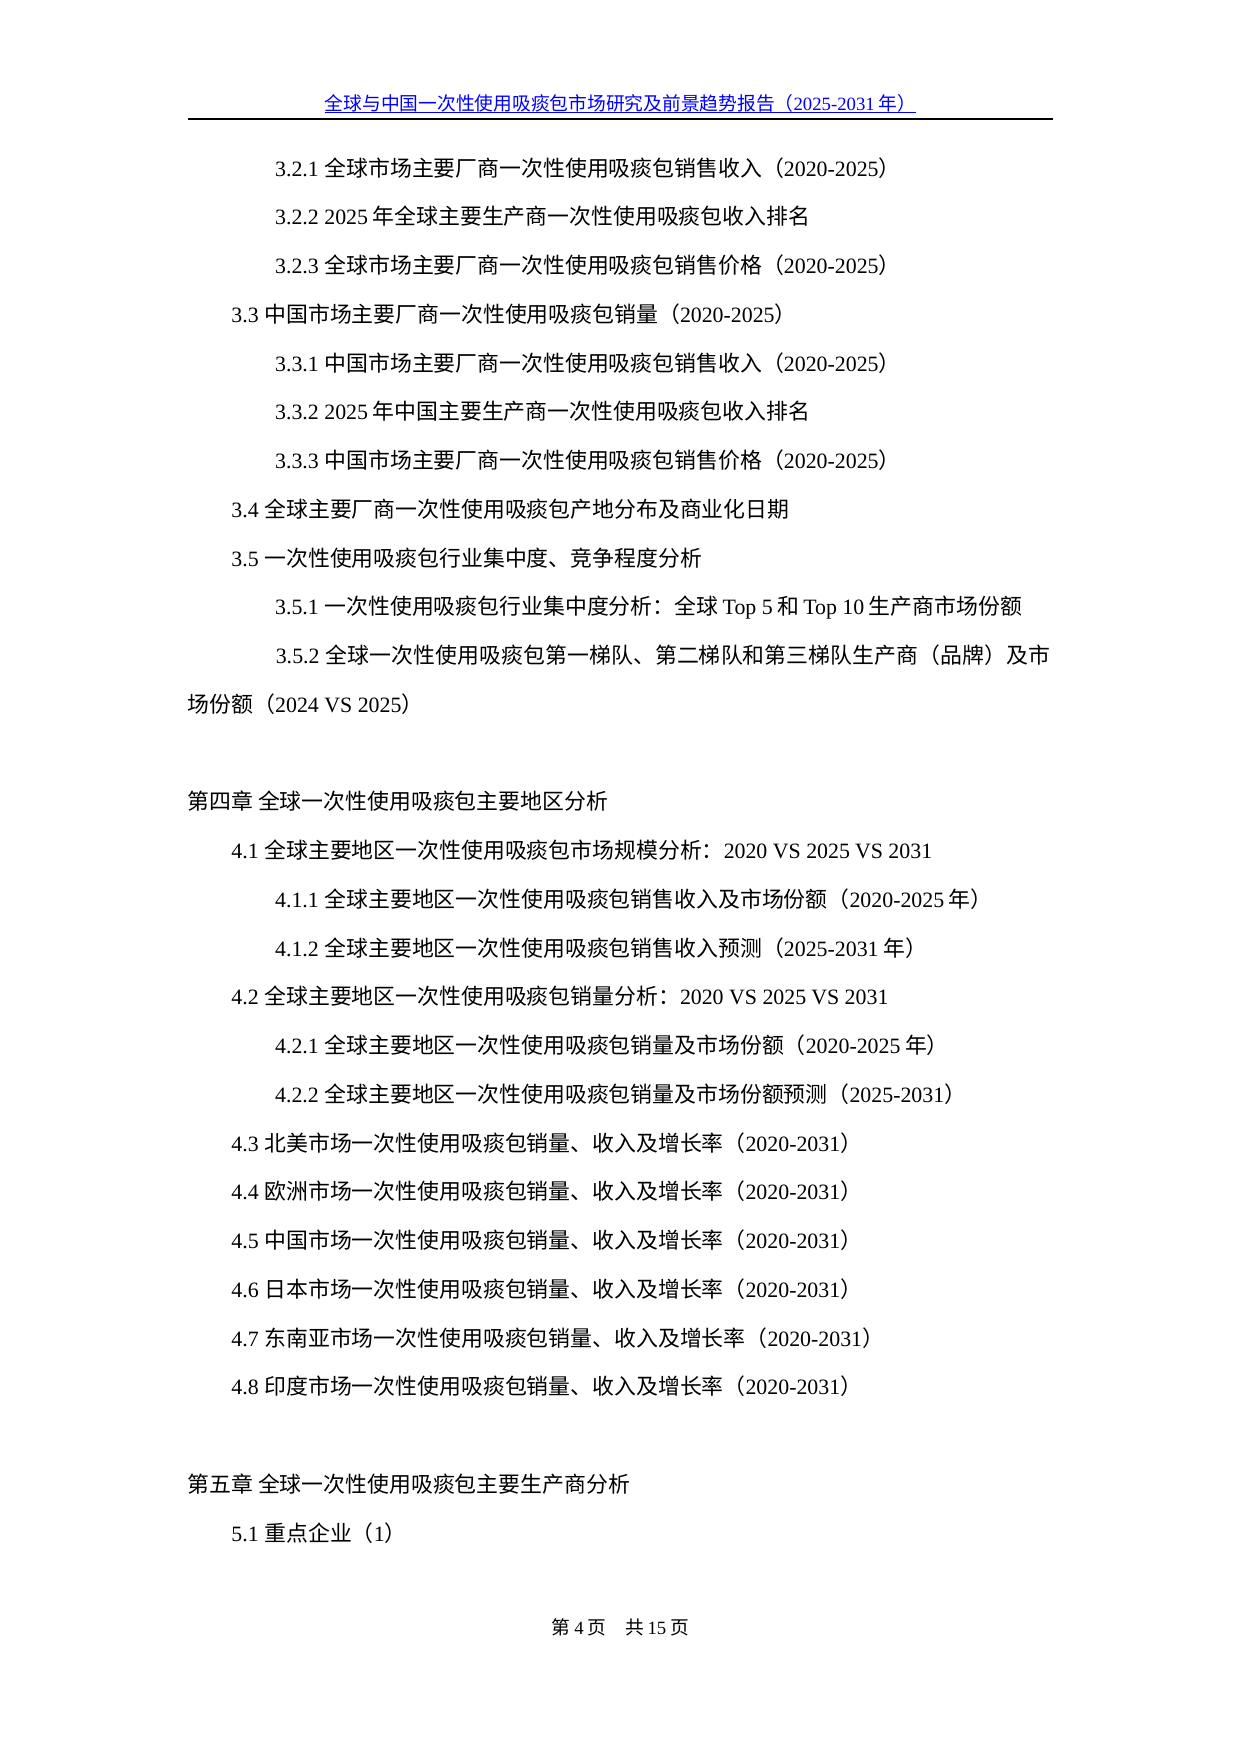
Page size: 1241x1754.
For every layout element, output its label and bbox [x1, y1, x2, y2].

text [187, 150, 1053, 1548]
